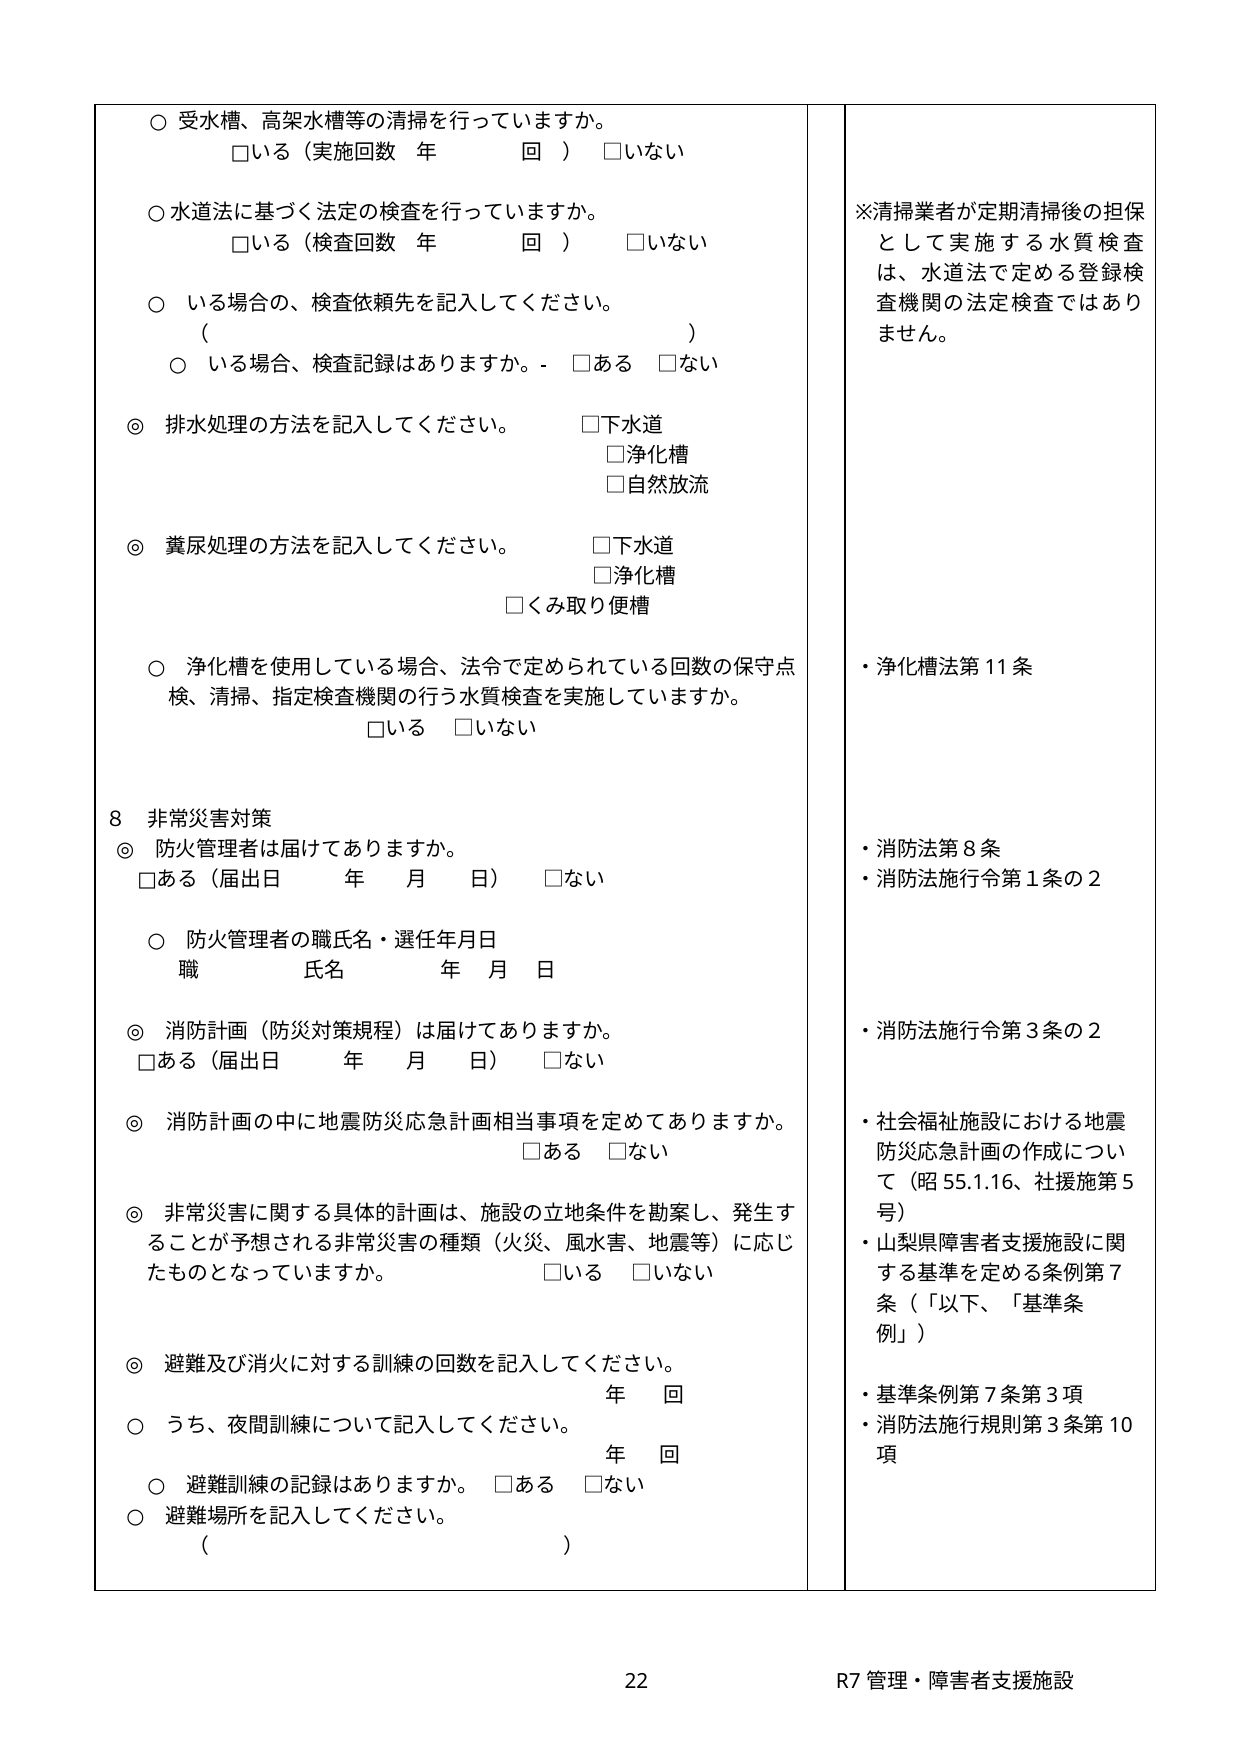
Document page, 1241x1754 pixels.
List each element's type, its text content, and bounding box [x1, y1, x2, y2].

table_cell ○ 受水槽、高架水槽等の清掃を行っていますか。 □いる（実施回数 年 回 ） □いない ○ 水道法に基づく法定の検査を行っていますか。 □いる（検査回数 年 回 ） □いない ○ いる場合の、検査依頼先を記入してください。 （ ） ○ いる場合、検査記録はありますか。 □ある □ない ◎ 排水処理の方法を記入してください。 □下水道 □浄化槽 □自然放流 ◎ 糞尿処理の方法を記入してください。 □下水道 □浄化槽 □くみ取り便槽 ○ 浄化槽を使用している場合、法令で定められている回数の保守点検、清掃、指定検査機関の行う水質検査を実施していますか。 □いる □いない ８ 非常災害対策 ◎ 防火管理者は届けてありますか。 □ある（届出日 年 月 日） □ない ○ 防火管理者の職氏名・選任年月日 職 氏名 年 月 日 ◎ 消防計画（防災対策規程）は届けてありますか。 □ある（届出日 年 月 日） □ない ◎ 消防計画の中に地震防災応急計画相当事項を定めてありますか。 □ある □ない ◎ 非常災害に関する具体的計画は、施設の立地条件を勘案し、発生することが予想される非常災害の種類（火災、風水害、地震等）に応じたものとなっていますか。 □いる □いない ◎ 避難及び消火に対する訓練の回数を記入してください。 年 回 ○ うち、夜間訓練について記入してください。 年 回 ○ 避難訓練の記録はありますか。 □ある □ない ○ 避難場所を記入してください。 （ ） [96, 105, 807, 1590]
table_cell ※清掃業者が定期清掃後の担保として実施する水質検査は、水道法で定める登録検査機関の法定検査ではありません。 ・浄化槽法第11条 ・消防法第８条 ・消防法施行令第１条の２ ・消防法施行令第３条の２ ・社会福祉施設における地震防災応急計画の作成について（昭55.1.16、社援施第5号） ・山梨県障害者支援施設に関する基準を定める条例第７条（「以下、「基準条例」） ・基準条例第7条第3項 ・消防法施行規則第3条第10項 [846, 105, 1155, 1590]
table_cell [808, 105, 844, 1590]
